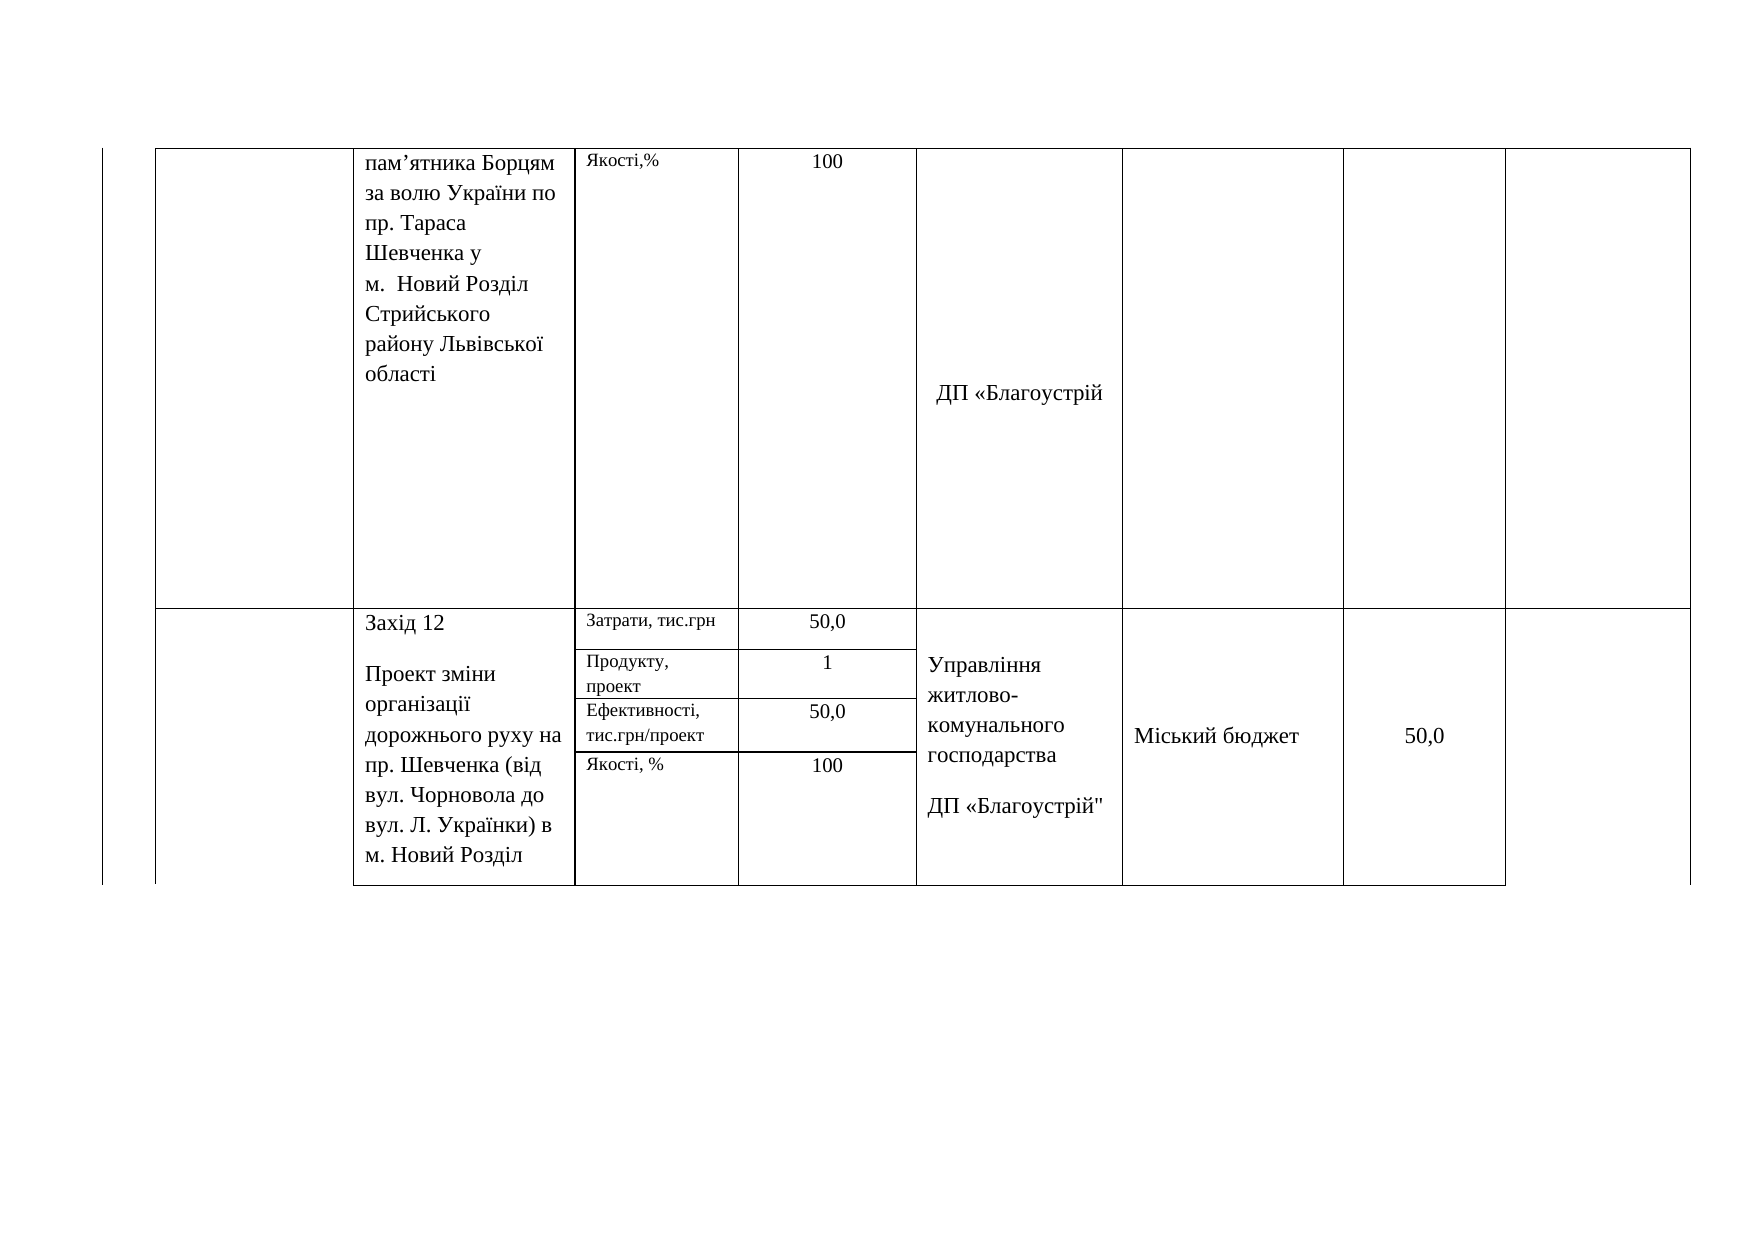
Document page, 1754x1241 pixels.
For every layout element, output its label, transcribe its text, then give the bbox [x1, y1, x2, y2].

table_cell 100 [739, 149, 916, 608]
table_cell 100 [739, 753, 916, 885]
table_cell Міський бюджет [1123, 609, 1343, 885]
table_cell Продукту, проект [576, 650, 738, 698]
table_cell 50,0 [739, 609, 916, 649]
table_cell 1 [739, 650, 916, 698]
table_cell [1506, 609, 1690, 885]
table_cell 50,0 [739, 699, 916, 751]
table_cell [103, 608, 156, 885]
table_cell Якості,% [576, 149, 738, 608]
table_cell Якості, % [576, 753, 738, 885]
table_cell Управління житлово-комунального господарства ДП «Благоустрій" [917, 609, 1122, 885]
table_cell [156, 609, 353, 885]
table_cell Захід 12 Проект зміни організації дорожнього руху на пр. Шевченка (від вул. Чорновола до вул. Л. Українки) в м. Новий Розділ [354, 609, 574, 885]
table_cell Ефективності, тис.грн/проект [576, 699, 738, 751]
table_cell Затрати, тис.грн [576, 609, 738, 649]
table_cell 50,0 [1344, 609, 1505, 885]
